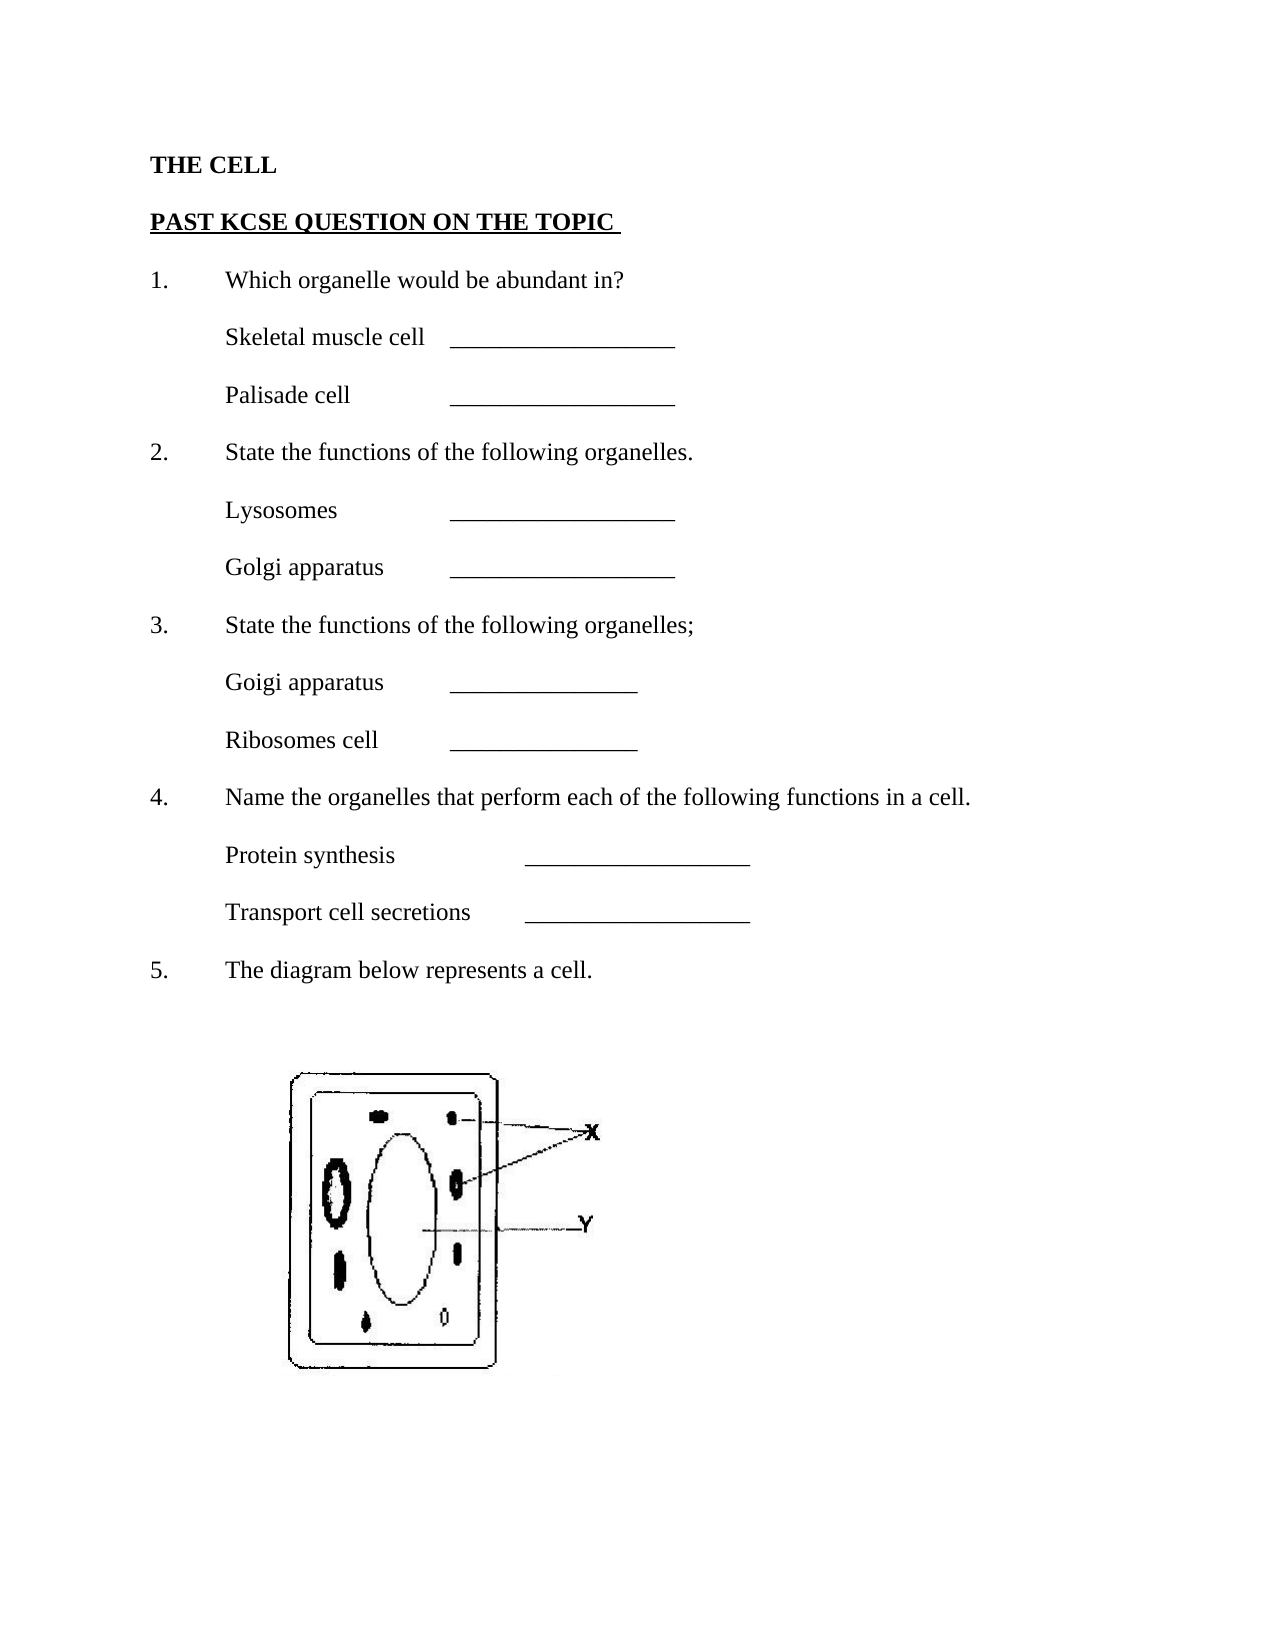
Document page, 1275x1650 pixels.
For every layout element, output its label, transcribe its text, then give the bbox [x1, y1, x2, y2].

text Protein synthesis __________________ [150, 840, 1125, 869]
text PAST KCSE QUESTION ON THE TOPIC [150, 207, 1125, 236]
text Skeletal muscle cell __________________ [150, 322, 1125, 351]
text THE CELL [150, 150, 1125, 179]
text Palisade cell __________________ [150, 380, 1125, 409]
text Transport cell secretions __________________ [150, 897, 1125, 926]
text 1. Which organelle would be abundant in? [150, 265, 1125, 294]
text Golgi apparatus __________________ [150, 552, 1125, 581]
text 3. State the functions of the following organelles; [150, 610, 1125, 639]
text 2. State the functions of the following organelles. [150, 437, 1125, 466]
text Ribosomes cell _______________ [150, 725, 1125, 754]
text 4. Name the organelles that perform each of the following functions in a cell. [150, 782, 1125, 811]
text Lysosomes __________________ [150, 495, 1125, 524]
text 5. The diagram below represents a cell. [150, 955, 1125, 984]
text Goigi apparatus _______________ [150, 667, 1125, 696]
